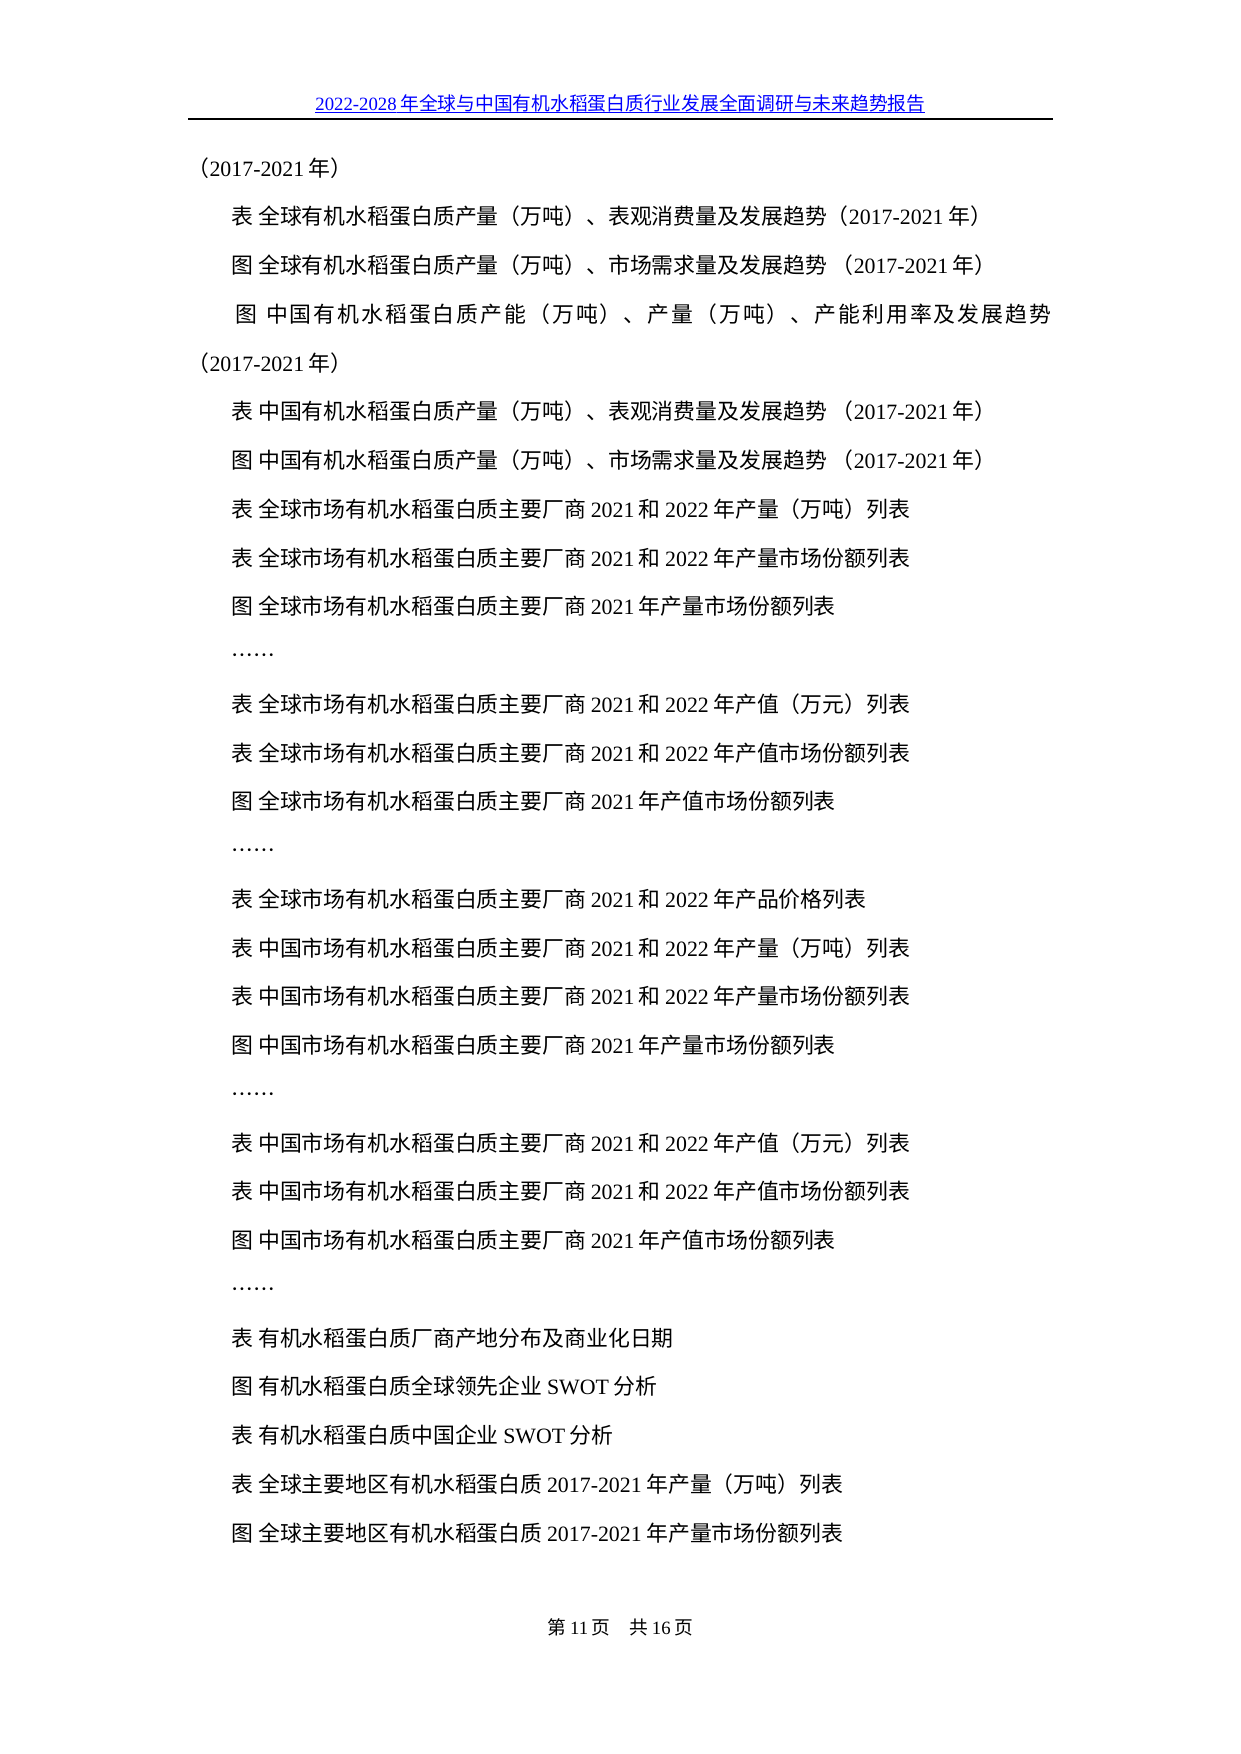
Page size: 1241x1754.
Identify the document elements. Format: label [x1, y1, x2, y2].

text [187, 150, 1053, 1548]
